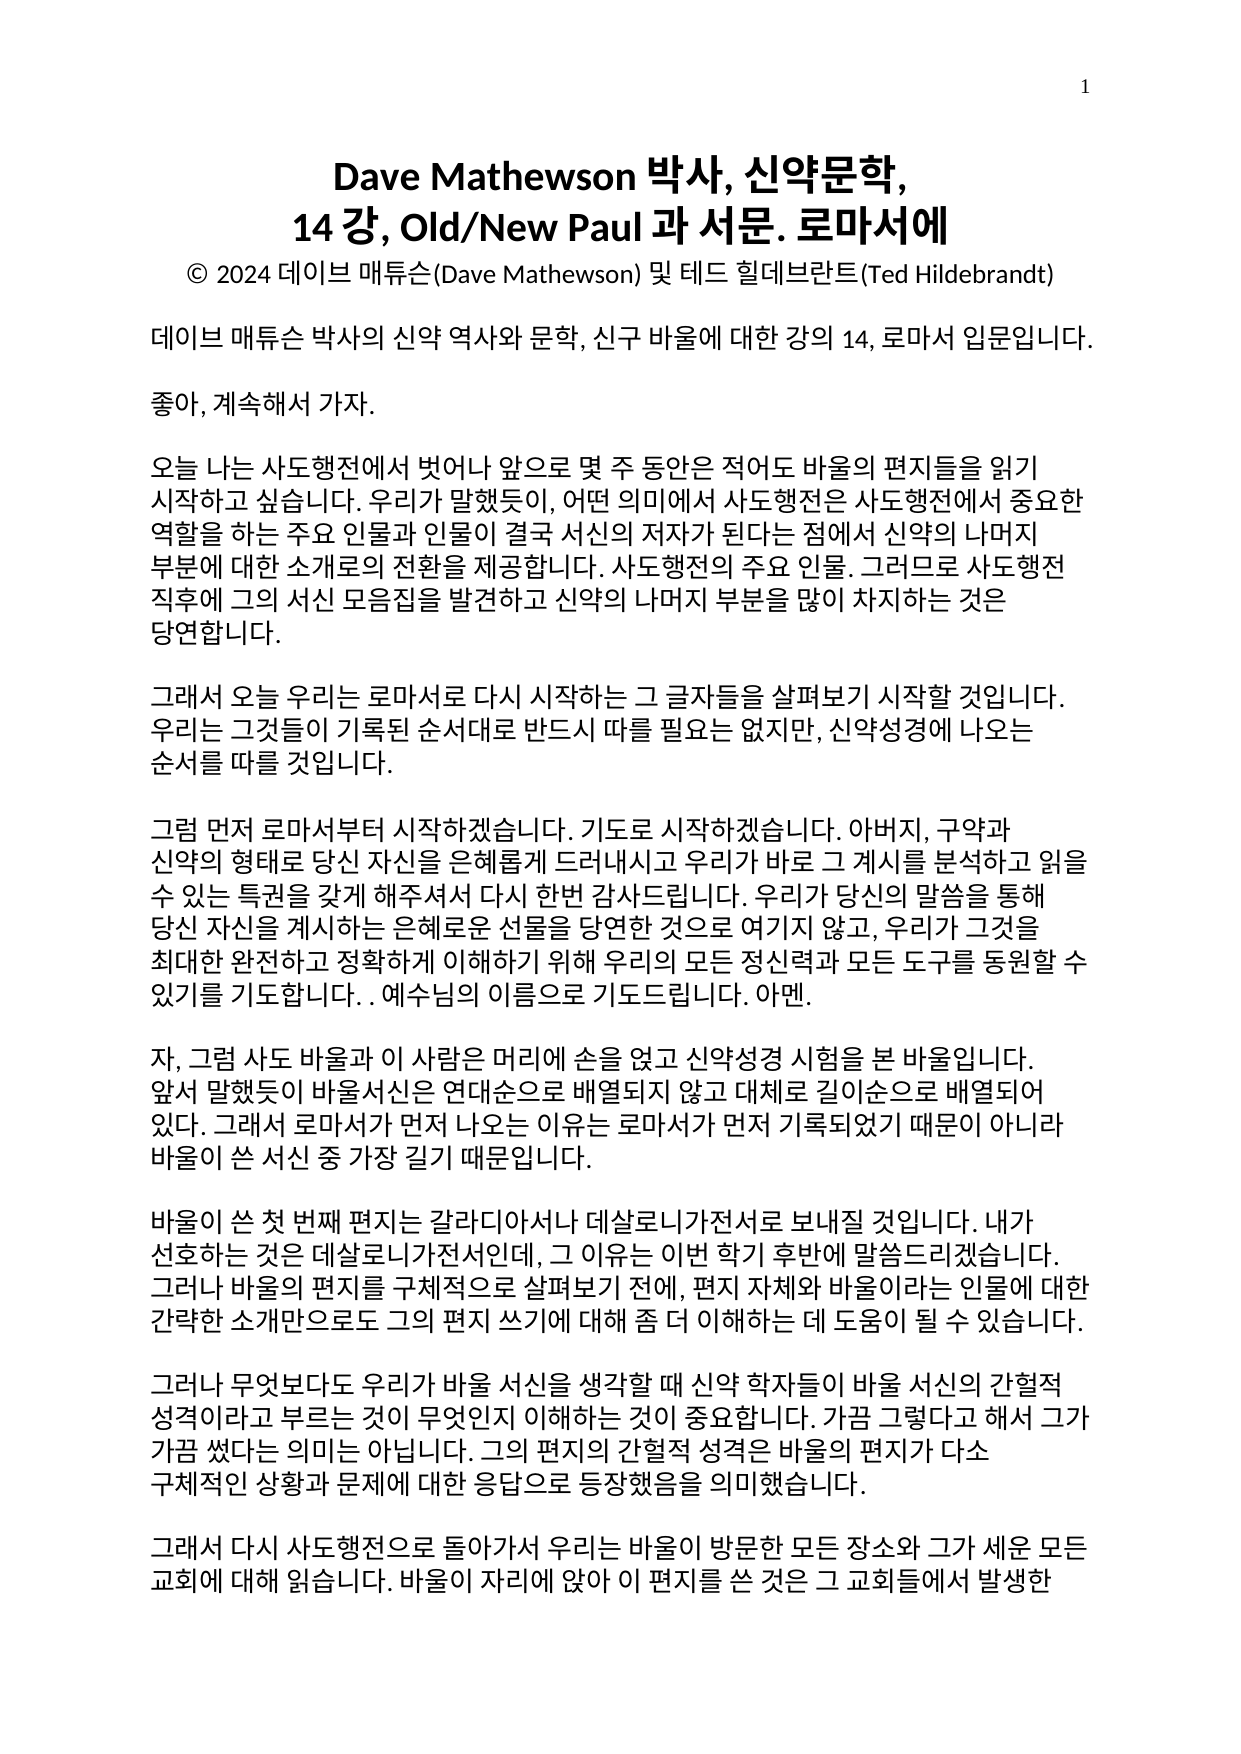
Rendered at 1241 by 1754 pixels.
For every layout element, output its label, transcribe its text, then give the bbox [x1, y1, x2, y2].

text 데이브 매튜슨 박사의 신약 역사와 문학, 신구 바울에 대한 강의 14, 로마서 입문입니다. [150, 322, 1090, 355]
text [150, 1533, 1090, 1599]
text 그러나 무엇보다도 우리가 바울 서신을 생각할 때 신약 학자들이 바울 서신의 간헐적 성격이라고 부르는 것이 무엇인지 이해하는 것이 중요합니다. 가끔 그렇다고 해서 그가 가끔 썼다는 의미는 아닙니다. 그의 편지의 간헐적 성격은 바울의 편지가 다소 구체적인 상황과 문제에 대한 응답으로 등장했음을 의미했습니다. [150, 1369, 1090, 1501]
text © 2024 데이브 매튜슨(Dave Mathewson) 및 테드 힐데브란트(Ted Hildebrandt) [150, 252, 1090, 291]
text 14강, Old/New Paul과 서문. 로마서에 [150, 201, 1090, 252]
text 오늘 나는 사도행전에서 벗어나 앞으로 몇 주 동안은 적어도 바울의 편지들을 읽기 시작하고 싶습니다. 우리가 말했듯이, 어떤 의미에서 사도행전은 사도행전에서 중요한 역할을 하는 주요 인물과 인물이 결국 서신의 저자가 된다는 점에서 신약의 나머지 부분에 대한 소개로의 전환을 제공합니다. 사도행전의 주요 인물. 그러므로 사도행전 직후에 그의 서신 모음집을 발견하고 신약의 나머지 부분을 많이 차지하는 것은 당연합니다. [150, 452, 1090, 650]
text 그래서 오늘 우리는 로마서로 다시 시작하는 그 글자들을 살펴보기 시작할 것입니다. 우리는 그것들이 기록된 순서대로 반드시 따를 필요는 없지만, 신약성경에 나오는 순서를 따를 것입니다. 그럼 먼저 로마서부터 시작하겠습니다. 기도로 시작하겠습니다. 아버지, 구약과 신약의 형태로 당신 자신을 은혜롭게 드러내시고 우리가 바로 그 계시를 분석하고 읽을 수 있는 특권을 갖게 해주셔서 다시 한번 감사드립니다. 우리가 당신의 말씀을 통해 당신 자신을 계시하는 은혜로운 선물을 당연한 것으로 여기지 않고, 우리가 그것을 최대한 완전하고 정확하게 이해하기 위해 우리의 모든 정신력과 모든 도구를 동원할 수 있기를 기도합니다. . 예수님의 이름으로 기도드립니다. 아멘. [150, 682, 1090, 1012]
text Dave Mathewson 박사, 신약문학, [150, 150, 1090, 201]
text 자, 그럼 사도 바울과 이 사람은 머리에 손을 얹고 신약성경 시험을 본 바울입니다. 앞서 말했듯이 바울서신은 연대순으로 배열되지 않고 대체로 길이순으로 배열되어 있다. 그래서 로마서가 먼저 나오는 이유는 로마서가 먼저 기록되었기 때문이 아니라 바울이 쓴 서신 중 가장 길기 때문입니다. [150, 1043, 1090, 1175]
text 바울이 쓴 첫 번째 편지는 갈라디아서나 데살로니가전서로 보내질 것입니다. 내가 선호하는 것은 데살로니가전서인데, 그 이유는 이번 학기 후반에 말씀드리겠습니다. 그러나 바울의 편지를 구체적으로 살펴보기 전에, 편지 자체와 바울이라는 인물에 대한 간략한 소개만으로도 그의 편지 쓰기에 대해 좀 더 이해하는 데 도움이 될 수 있습니다. [150, 1206, 1090, 1338]
text 좋아, 계속해서 가자. [150, 388, 1090, 421]
